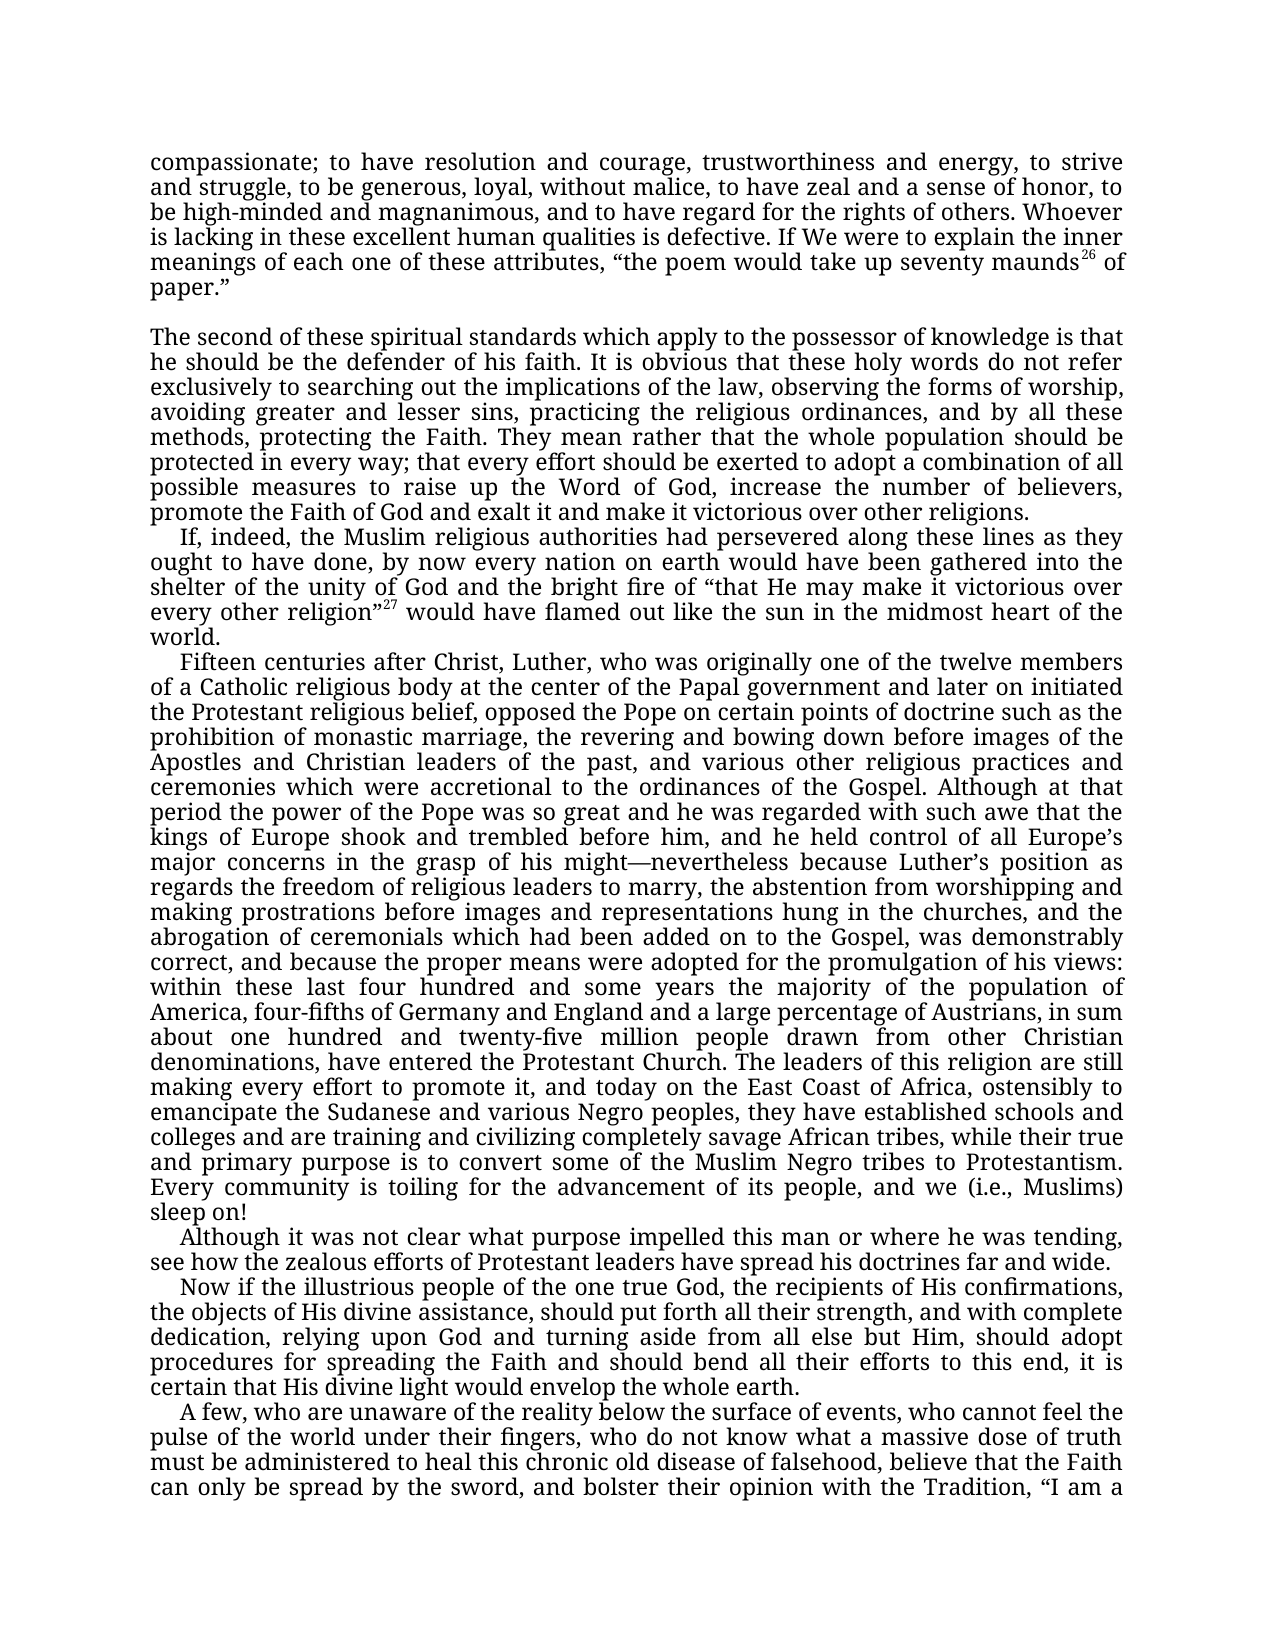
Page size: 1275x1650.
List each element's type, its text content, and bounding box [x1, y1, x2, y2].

text If, indeed, the Muslim religious authorities had persevered along these lines as they ought to have done, by now every nation on earth would have been gathered into the shelter of the unity of God and the bright fire of “that He may make it victorious over every other religion”27 would have flamed out like the sun in the midmost heart of the world. [150, 525, 1125, 650]
text Fifteen centuries after Christ, Luther, who was originally one of the twelve members of a Catholic religious body at the center of the Papal government and later on initiated the Protestant religious belief, opposed the Pope on certain points of doctrine such as the prohibition of monastic marriage, the revering and bowing down before images of the Apostles and Christian leaders of the past, and various other religious practices and ceremonies which were accretional to the ordinances of the Gospel. Although at that period the power of the Pope was so great and he was regarded with such awe that the kings of Europe shook and trembled before him, and he held control of all Europe’s major concerns in the grasp of his might—nevertheless because Luther’s position as regards the freedom of religious leaders to marry, the abstention from worshipping and making prostrations before images and representations hung in the churches, and the abrogation of ceremonials which had been added on to the Gospel, was demonstrably correct, and because the proper means were adopted for the promulgation of his views: within these last four hundred and some years the majority of the population of America, four-fifths of Germany and England and a large percentage of Austrians, in sum about one hundred and twenty-five million people drawn from other Christian denominations, have entered the Protestant Church. The leaders of this religion are still making every effort to promote it, and today on the East Coast of Africa, ostensibly to emancipate the Sudanese and various Negro peoples, they have established schools and colleges and are training and civilizing completely savage African tribes, while their true and primary purpose is to convert some of the Muslim Negro tribes to Protestantism. Every community is toiling for the advancement of its people, and we (i.e., Muslims) sleep on! [150, 650, 1125, 1225]
text Now if the illustrious people of the one true God, the recipients of His confirmations, the objects of His divine assistance, should put forth all their strength, and with complete dedication, relying upon God and turning aside from all else but Him, should adopt procedures for spreading the Faith and should bend all their efforts to this end, it is certain that His divine light would envelop the whole earth. [150, 1275, 1125, 1400]
text The second of these spiritual standards which apply to the possessor of knowledge is that he should be the defender of his faith. It is obvious that these holy words do not refer exclusively to searching out the implications of the law, observing the forms of worship, avoiding greater and lesser sins, practicing the religious ordinances, and by all these methods, protecting the Faith. They mean rather that the whole population should be protected in every way; that every effort should be exerted to adopt a combination of all possible measures to raise up the Word of God, increase the number of believers, promote the Faith of God and exalt it and make it victorious over other religions. [150, 325, 1125, 525]
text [150, 1400, 1125, 1500]
text Although it was not clear what purpose impelled this man or where he was tending, see how the zealous efforts of Protestant leaders have spread his doctrines far and wide. [150, 1225, 1125, 1275]
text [150, 150, 1125, 300]
